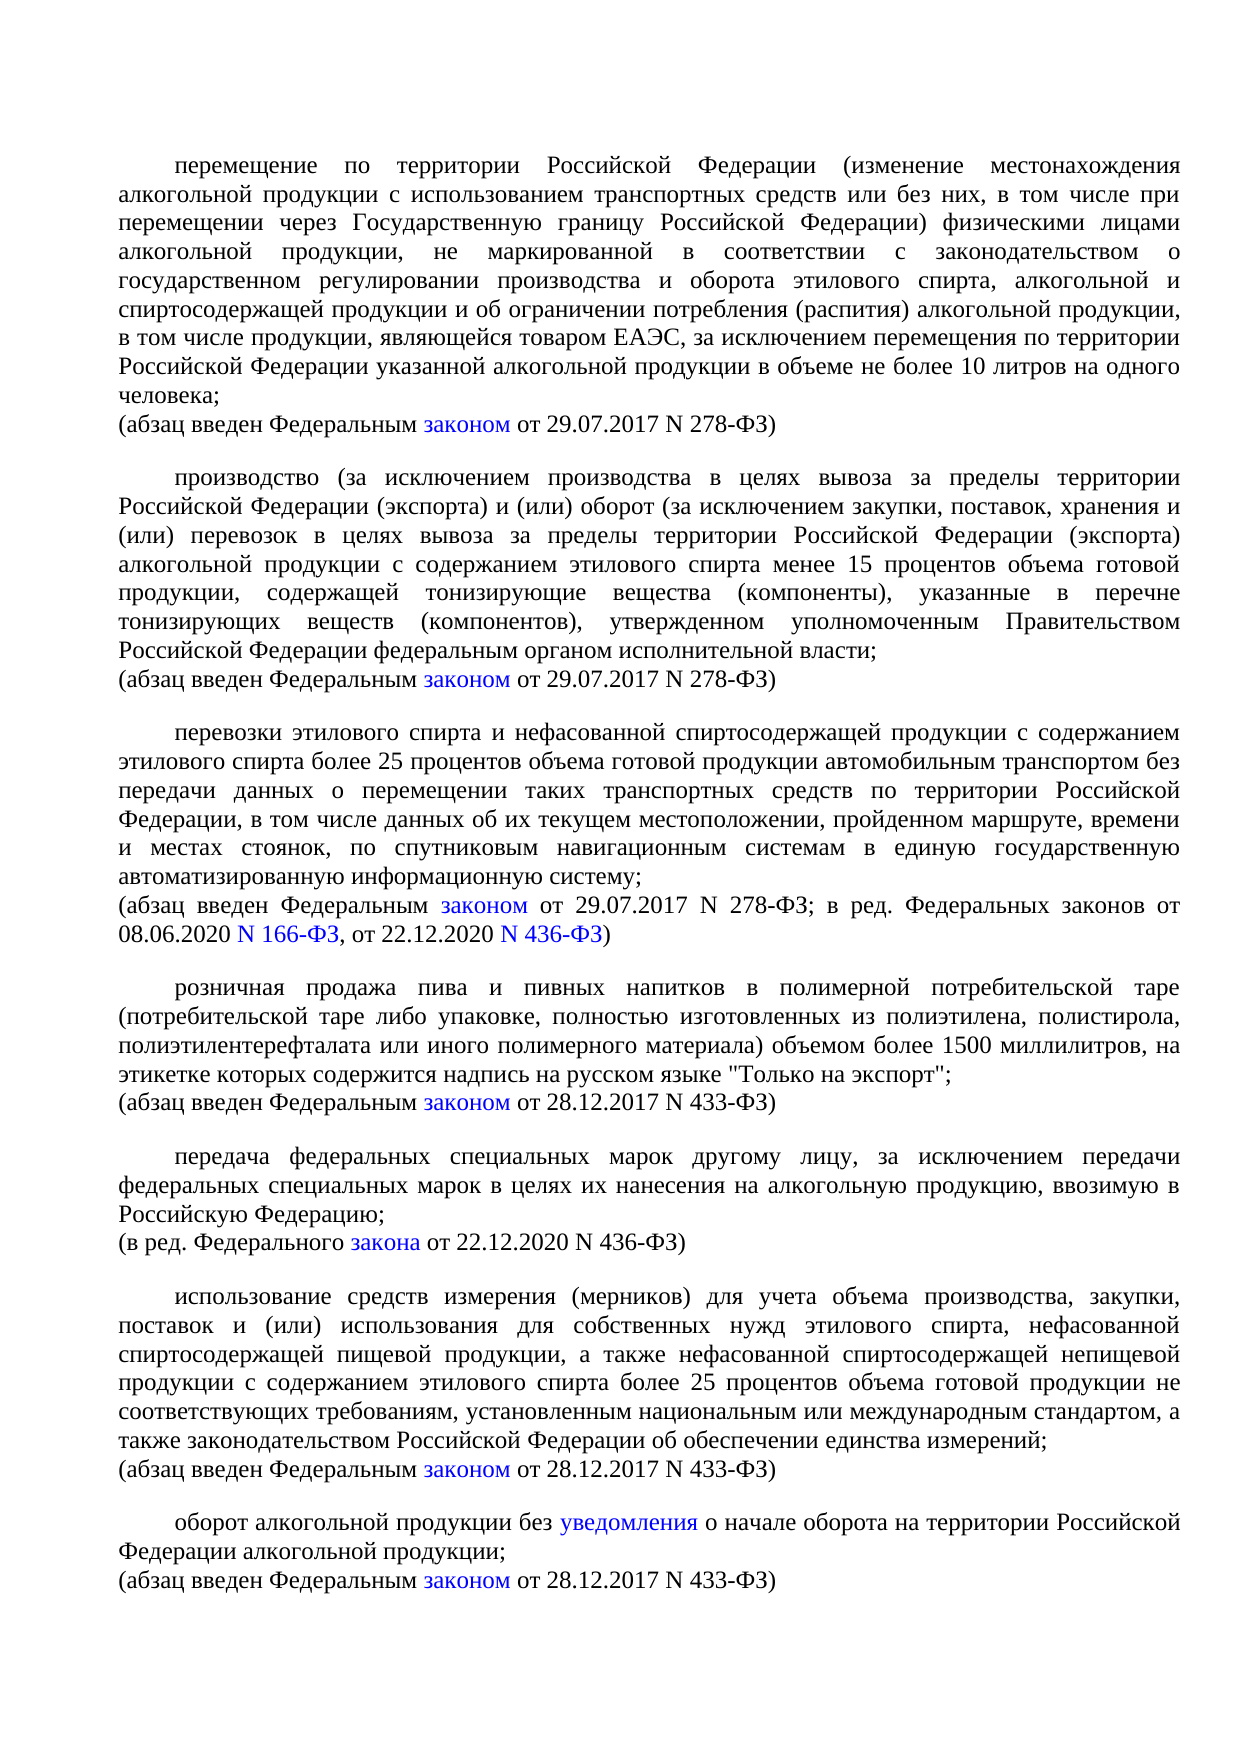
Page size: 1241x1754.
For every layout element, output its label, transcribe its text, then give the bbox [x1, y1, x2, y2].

text использование средств измерения (мерников) для учета объема производства, закупки, поставок и (или) использования для собственных нужд этилового спирта, нефасованной спиртосодержащей пищевой продукции, а также нефасованной спиртосодержащей непищевой продукции с содержанием этилового спирта более 25 процентов объема готовой продукции не соответствующих требованиям, установленным национальным или международным стандартом, а также законодательством Российской Федерации об обеспечении единства измерений; [118, 1281, 1181, 1454]
text (абзац введен Федеральным законом от 29.07.2017 N 278-ФЗ) [118, 409, 1181, 437]
text розничная продажа пива и пивных напитков в полимерной потребительской таре (потребительской таре либо упаковке, полностью изготовленных из полиэтилена, полистирола, полиэтилентерефталата или иного полимерного материала) объемом более 1500 миллилитров, на этикетке которых содержится надпись на русском языке "Только на экспорт"; [118, 972, 1181, 1087]
text производство (за исключением производства в целях вывоза за пределы территории Российской Федерации (экспорта) и (или) оборот (за исключением закупки, поставок, хранения и (или) перевозок в целях вывоза за пределы территории Российской Федерации (экспорта) алкогольной продукции с содержанием этилового спирта менее 15 процентов объема готовой продукции, содержащей тонизирующие вещества (компоненты), указанные в перечне тонизирующих веществ (компонентов), утвержденном уполномоченным Правительством Российской Федерации федеральным органом исполнительной власти; [118, 462, 1181, 664]
text (абзац введен Федеральным законом от 28.12.2017 N 433-ФЗ) [118, 1087, 1181, 1116]
text (абзац введен Федеральным законом от 29.07.2017 N 278-ФЗ) [118, 664, 1181, 692]
text (в ред. Федерального закона от 22.12.2020 N 436-ФЗ) [118, 1227, 1181, 1256]
text (абзац введен Федеральным законом от 28.12.2017 N 433-ФЗ) [118, 1565, 1181, 1594]
text передача федеральных специальных марок другому лицу, за исключением передачи федеральных специальных марок в целях их нанесения на алкогольную продукцию, ввозимую в Российскую Федерацию; [118, 1141, 1181, 1227]
text (абзац введен Федеральным законом от 28.12.2017 N 433-ФЗ) [118, 1454, 1181, 1482]
text (абзац введен Федеральным законом от 29.07.2017 N 278-ФЗ; в ред. Федеральных законов от 08.06.2020 N 166-ФЗ, от 22.12.2020 N 436-ФЗ) [118, 890, 1181, 947]
text перевозки этилового спирта и нефасованной спиртосодержащей продукции с содержанием этилового спирта более 25 процентов объема готовой продукции автомобильным транспортом без передачи данных о перемещении таких транспортных средств по территории Российской Федерации, в том числе данных об их текущем местоположении, пройденном маршруте, времени и местах стоянок, по спутниковым навигационным системам в единую государственную автоматизированную информационную систему; [118, 717, 1181, 890]
text оборот алкогольной продукции без уведомления о начале оборота на территории Российской Федерации алкогольной продукции; [118, 1507, 1181, 1565]
text перемещение по территории Российской Федерации (изменение местонахождения алкогольной продукции с использованием транспортных средств или без них, в том числе при перемещении через Государственную границу Российской Федерации) физическими лицами алкогольной продукции, не маркированной в соответствии с законодательством о государственном регулировании производства и оборота этилового спирта, алкогольной и спиртосодержащей продукции и об ограничении потребления (распития) алкогольной продукции, в том числе продукции, являющейся товаром ЕАЭС, за исключением перемещения по территории Российской Федерации указанной алкогольной продукции в объеме не более 10 литров на одного человека; [118, 150, 1181, 409]
